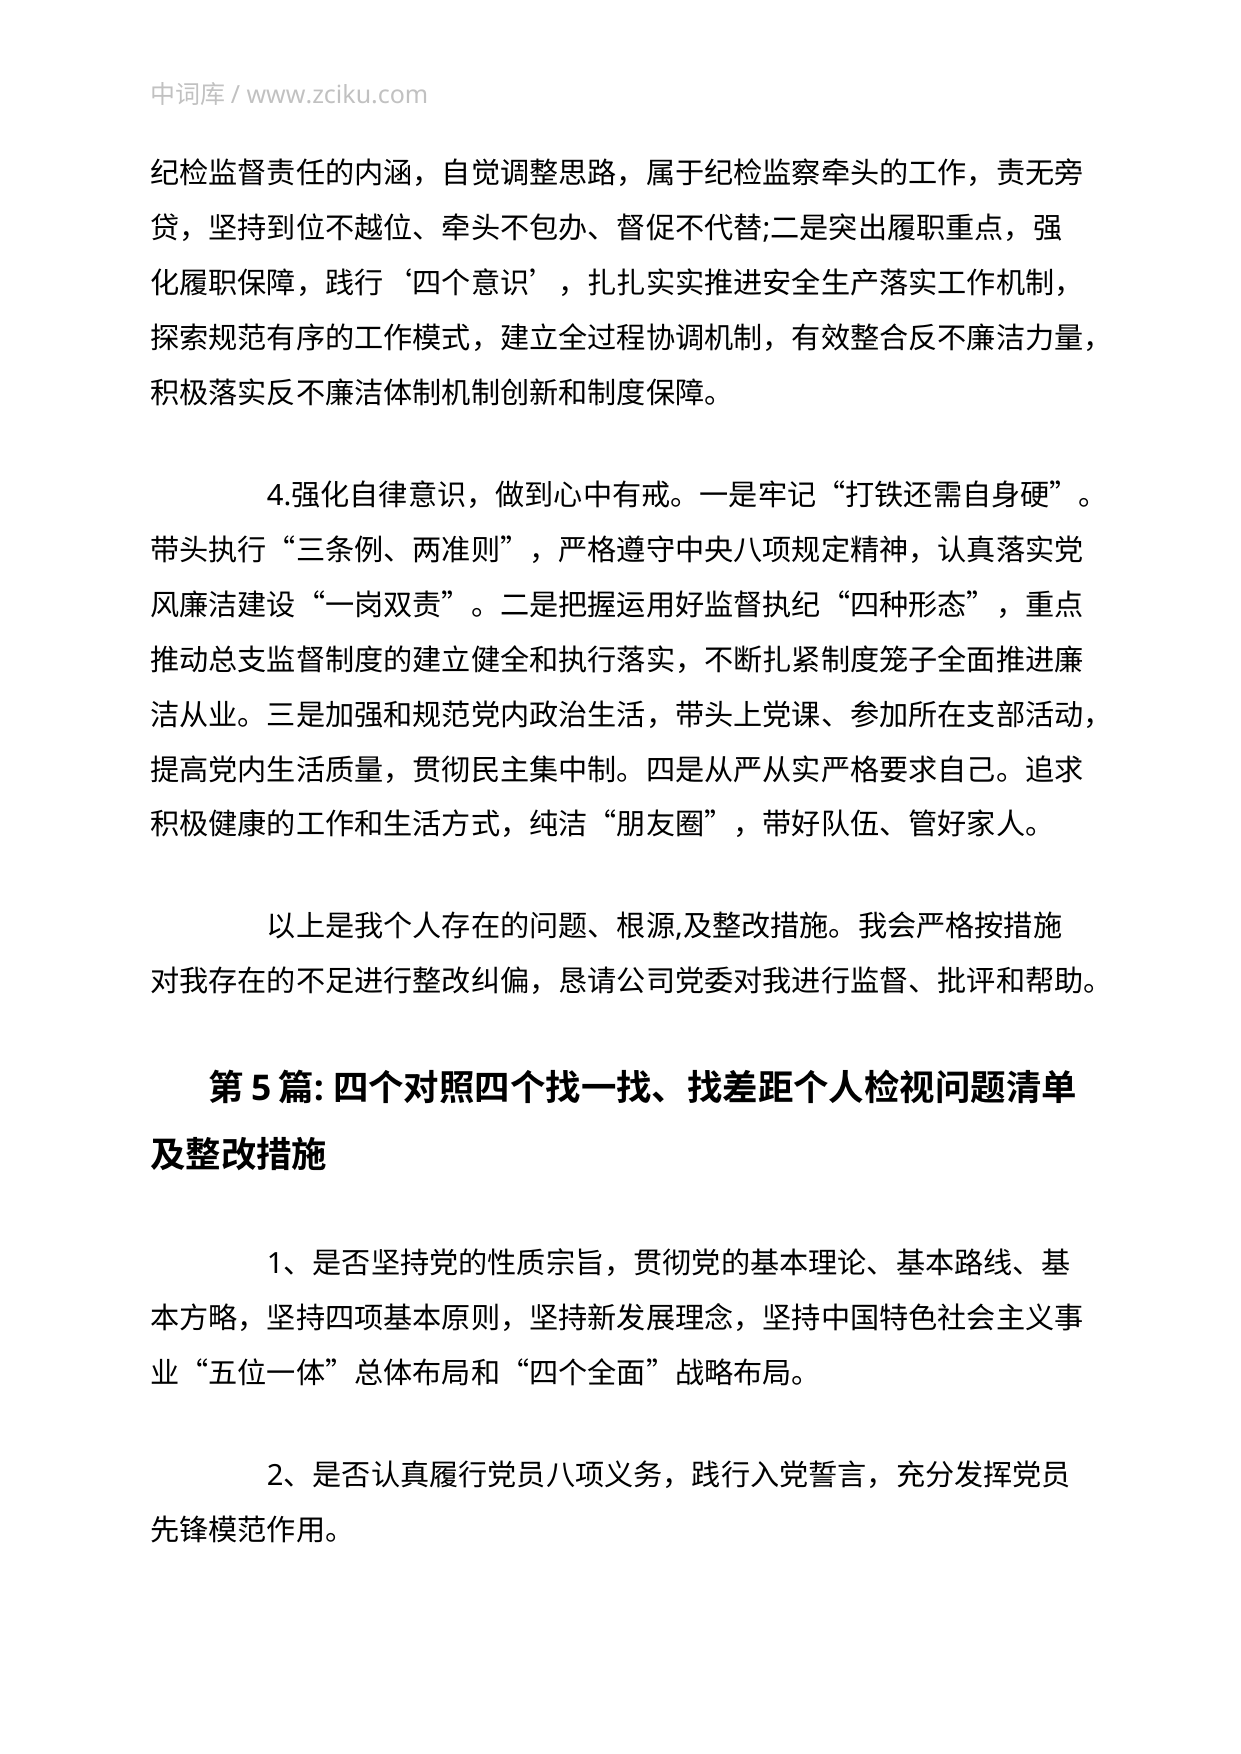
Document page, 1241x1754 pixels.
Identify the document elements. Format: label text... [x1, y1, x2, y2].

text 1、是否坚持党的性质宗旨，贯彻党的基本理论、基本路线、基本方略，坚持四项基本原则，坚持新发展理念，坚持中国特色社会主义事业“五位一体”总体布局和“四个全面”战略布局。 [150, 1239, 1090, 1392]
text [150, 150, 1090, 412]
text 以上是我个人存在的问题、根源,及整改措施。我会严格按措施对我存在的不足进行整改纠偏，恳请公司党委对我进行监督、批评和帮助。 [150, 903, 1090, 1000]
text 第5篇: 四个对照四个找一找、找差距个人检视问题清单及整改措施 [150, 1059, 1090, 1177]
text 4.强化自律意识，做到心中有戒。一是牢记“打铁还需自身硬”。带头执行“三条例、两准则”，严格遵守中央八项规定精神，认真落实党风廉洁建设“一岗双责”。二是把握运用好监督执纪“四种形态”，重点推动总支监督制度的建立健全和执行落实，不断扎紧制度笼子全面推进廉洁从业。三是加强和规范党内政治生活，带头上党课、参加所在支部活动，提高党内生活质量，贯彻民主集中制。四是从严从实严格要求自己。追求积极健康的工作和生活方式，纯洁“朋友圈”，带好队伍、管好家人。 [150, 471, 1090, 843]
text 2、是否认真履行党员八项义务，践行入党誓言，充分发挥党员先锋模范作用。 [150, 1451, 1090, 1548]
